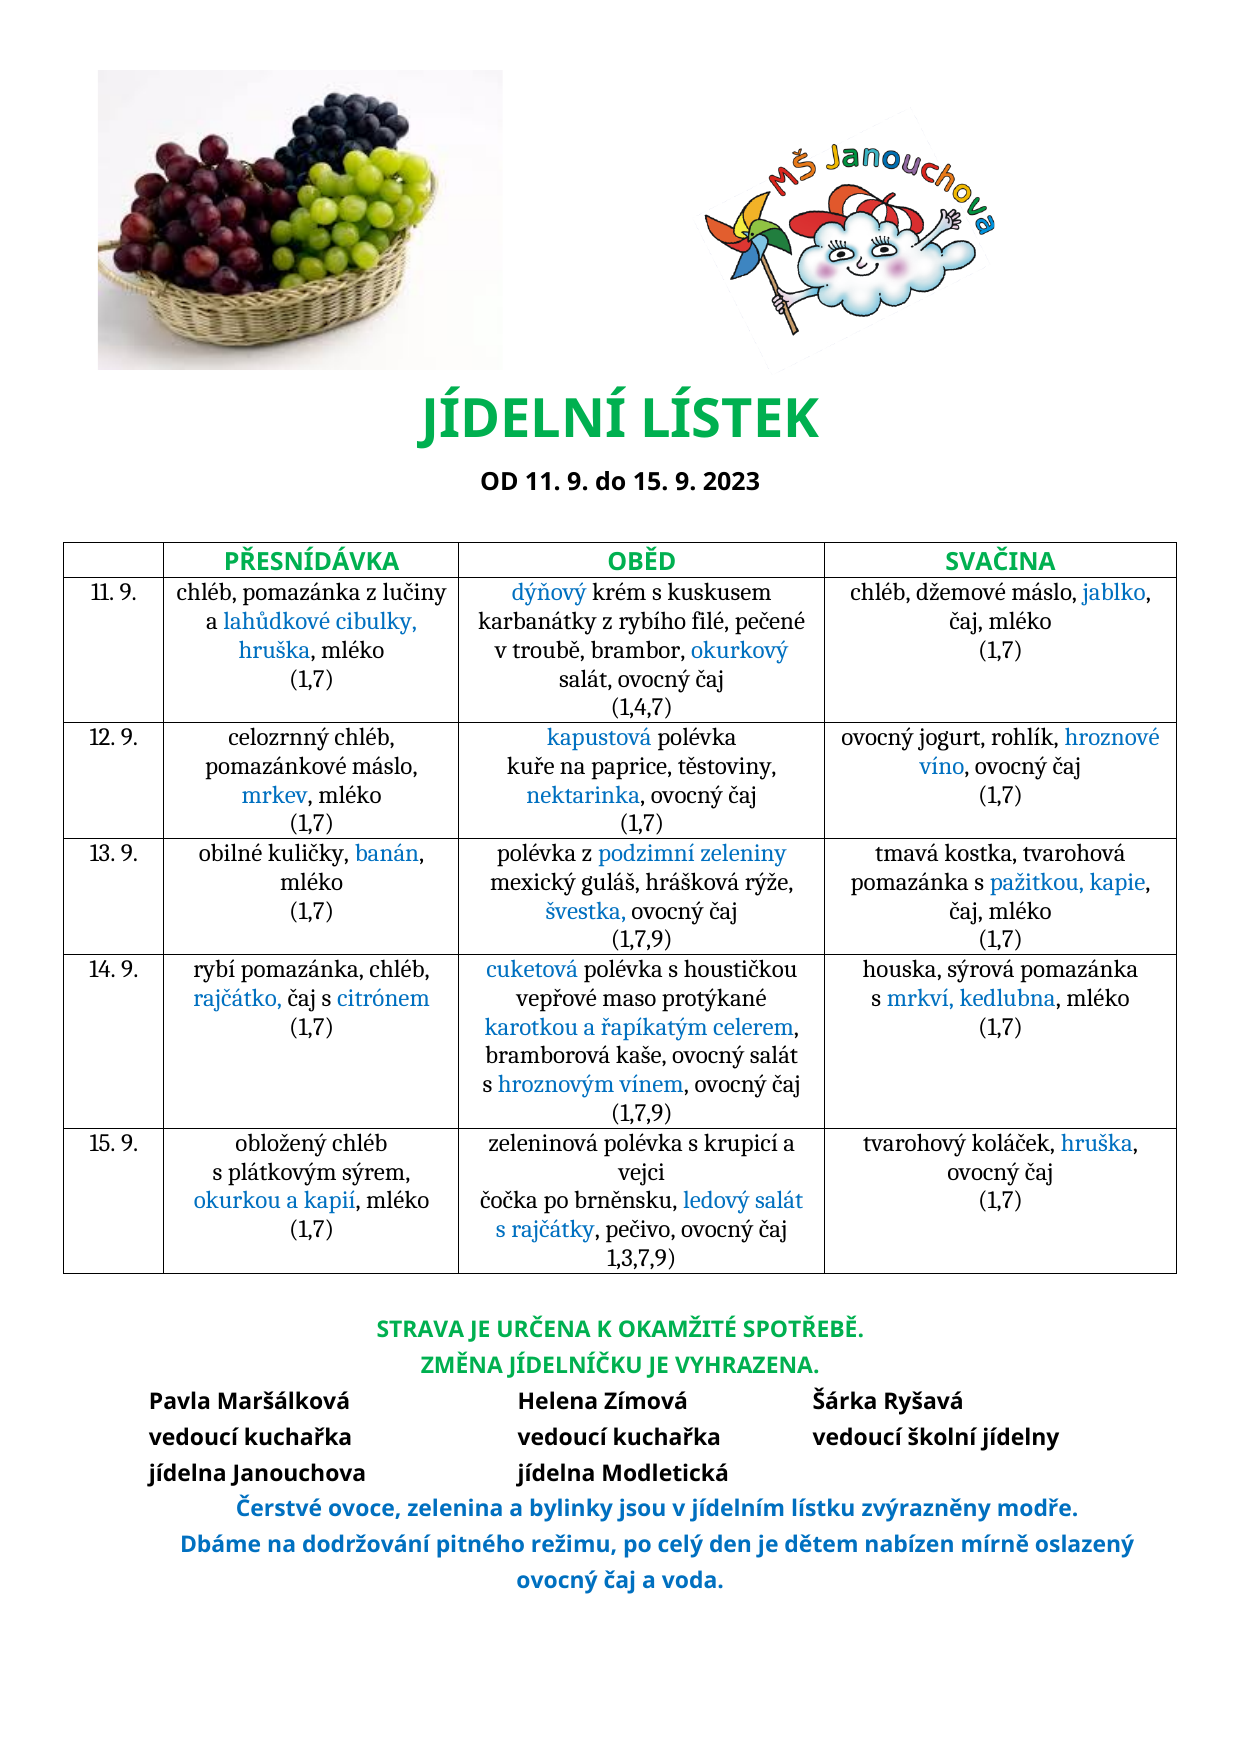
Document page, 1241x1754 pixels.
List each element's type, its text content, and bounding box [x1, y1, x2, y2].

table_cell houska, sýrová pomazánka s mrkví, kedlubna, mléko (1,7) [825, 955, 1176, 1128]
text Pavla Maršálková Helena Zímová Šárka Ryšavá [75, 1384, 1165, 1416]
text JÍDELNÍ LÍSTEK [75, 379, 1165, 453]
text vedoucí kuchařka vedoucí kuchařka vedoucí školní jídelny [75, 1421, 1165, 1452]
table_cell tmavá kostka, tvarohová pomazánka s pažitkou, kapie, čaj, mléko (1,7) [825, 839, 1176, 954]
table_cell kapustová polévka kuře na paprice, těstoviny, nektarinka, ovocný čaj (1,7) [459, 723, 824, 838]
table_cell polévka z podzimní zeleniny mexický guláš, hrášková rýže, švestka, ovocný čaj (1,7,9) [459, 839, 824, 954]
table_cell 14. 9. [64, 955, 163, 1128]
table_header OBĚD [459, 543, 824, 577]
text STRAVA JE URČENA K OKAMŽITÉ SPOTŘEBĚ. [75, 1313, 1165, 1344]
table_cell 13. 9. [64, 839, 163, 954]
table_cell cuketová polévka s houstičkou vepřové maso protýkané karotkou a řapíkatým celerem, bramborová kaše, ovocný salát s hroznovým vínem, ovocný čaj (1,7,9) [459, 955, 824, 1128]
text Čerstvé ovoce, zelenina a bylinky jsou v jídelním lístku zvýrazněny modře. [75, 1492, 1165, 1524]
text ZMĚNA JÍDELNÍČKU JE VYHRAZENA. [75, 1349, 1165, 1380]
picture [97, 70, 503, 370]
table_cell chléb, pomazánka z lučiny a lahůdkové cibulky, hruška, mléko (1,7) [164, 578, 458, 722]
table_header [64, 543, 163, 577]
table_cell celozrnný chléb, pomazánkové máslo, mrkev, mléko (1,7) [164, 723, 458, 838]
text Dbáme na dodržování pitného režimu, po celý den je dětem nabízen mírně oslazený ovocný čaj a voda. [75, 1528, 1165, 1596]
text OD 11. 9. do 15. 9. 2023 [75, 464, 1165, 498]
table_cell obilné kuličky, banán, mléko (1,7) [164, 839, 458, 954]
table_cell obložený chléb s plátkovým sýrem, okurkou a kapií, mléko (1,7) [164, 1129, 458, 1272]
table_cell 15. 9. [64, 1129, 163, 1272]
picture [692, 107, 995, 375]
table_cell zeleninová polévka s krupicí a vejci čočka po brněnsku, ledový salát s rajčátky, pečivo, ovocný čaj 1,3,7,9) [459, 1129, 824, 1272]
table_cell 12. 9. [64, 723, 163, 838]
table_cell tvarohový koláček, hruška, ovocný čaj (1,7) [825, 1129, 1176, 1272]
table_cell ovocný jogurt, rohlík, hroznové víno, ovocný čaj (1,7) [825, 723, 1176, 838]
table_cell 11. 9. [64, 578, 163, 722]
text jídelna Janouchova jídelna Modletická [75, 1456, 1165, 1488]
table_cell dýňový krém s kuskusem karbanátky z rybího filé, pečené v troubě, brambor, okurkový salát, ovocný čaj (1,4,7) [459, 578, 824, 722]
table_cell rybí pomazánka, chléb, rajčátko, čaj s citrónem (1,7) [164, 955, 458, 1128]
table_header PŘESNÍDÁVKA [164, 543, 458, 577]
table_header SVAČINA [825, 543, 1176, 577]
table_cell chléb, džemové máslo, jablko, čaj, mléko (1,7) [825, 578, 1176, 722]
